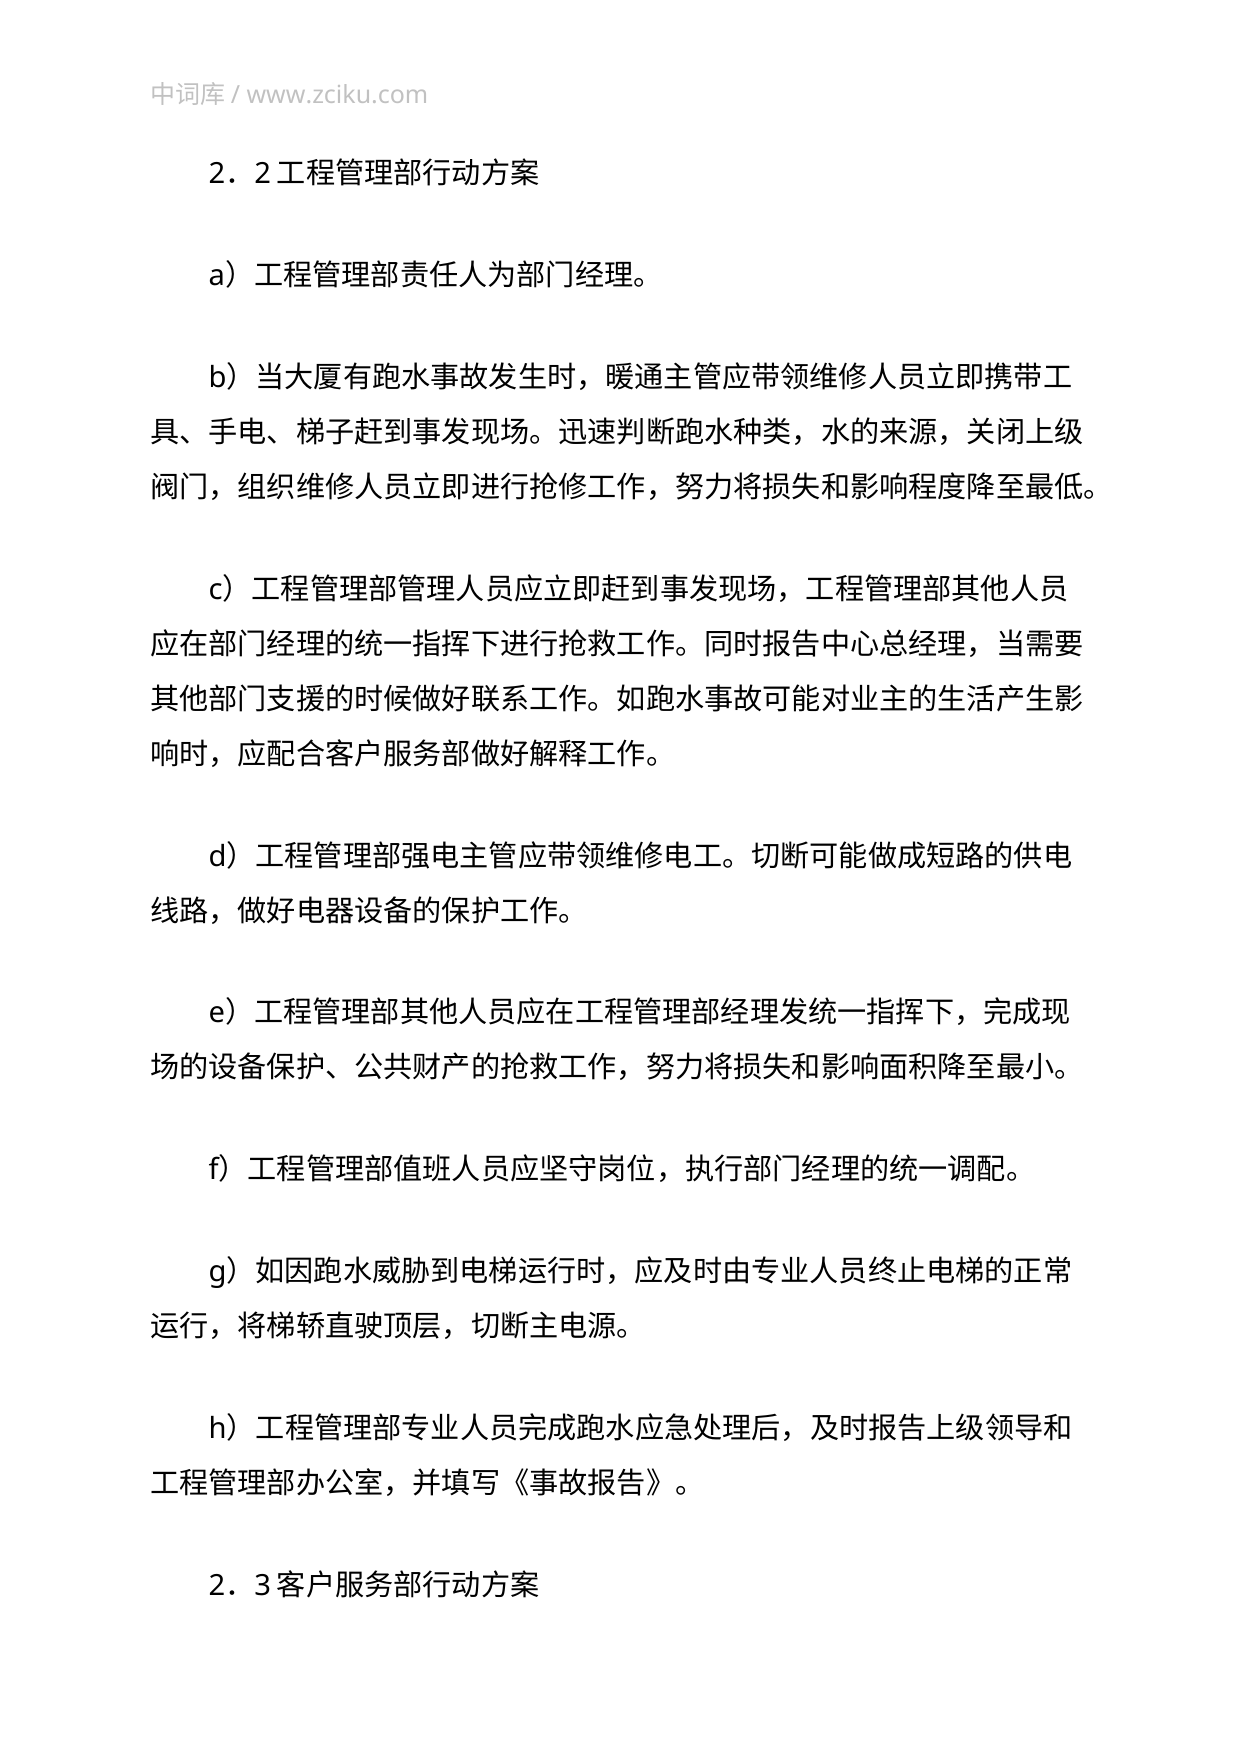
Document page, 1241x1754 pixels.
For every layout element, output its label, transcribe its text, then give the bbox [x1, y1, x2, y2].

text 2．2工程管理部行动方案 [150, 150, 1090, 192]
text c）工程管理部管理人员应立即赶到事发现场，工程管理部其他人员应在部门经理的统一指挥下进行抢救工作。同时报告中心总经理，当需要其他部门支援的时候做好联系工作。如跑水事故可能对业主的生活产生影响时，应配合客户服务部做好解释工作。 [150, 566, 1090, 773]
text f）工程管理部值班人员应坚守岗位，执行部门经理的统一调配。 [150, 1146, 1090, 1188]
text a）工程管理部责任人为部门经理。 [150, 252, 1090, 294]
text h）工程管理部专业人员完成跑水应急处理后，及时报告上级领导和工程管理部办公室，并填写《事故报告》。 [150, 1404, 1090, 1502]
text d）工程管理部强电主管应带领维修电工。切断可能做成短路的供电线路，做好电器设备的保护工作。 [150, 832, 1090, 929]
text 2．3客户服务部行动方案 [150, 1561, 1090, 1604]
text g）如因跑水威胁到电梯运行时，应及时由专业人员终止电梯的正常运行，将梯轿直驶顶层，切断主电源。 [150, 1248, 1090, 1345]
text b）当大厦有跑水事故发生时，暖通主管应带领维修人员立即携带工具、手电、梯子赶到事发现场。迅速判断跑水种类，水的来源，关闭上级阀门，组织维修人员立即进行抢修工作，努力将损失和影响程度降至最低。 [150, 354, 1090, 506]
text e）工程管理部其他人员应在工程管理部经理发统一指挥下，完成现场的设备保护、公共财产的抢救工作，努力将损失和影响面积降至最小。 [150, 989, 1090, 1086]
